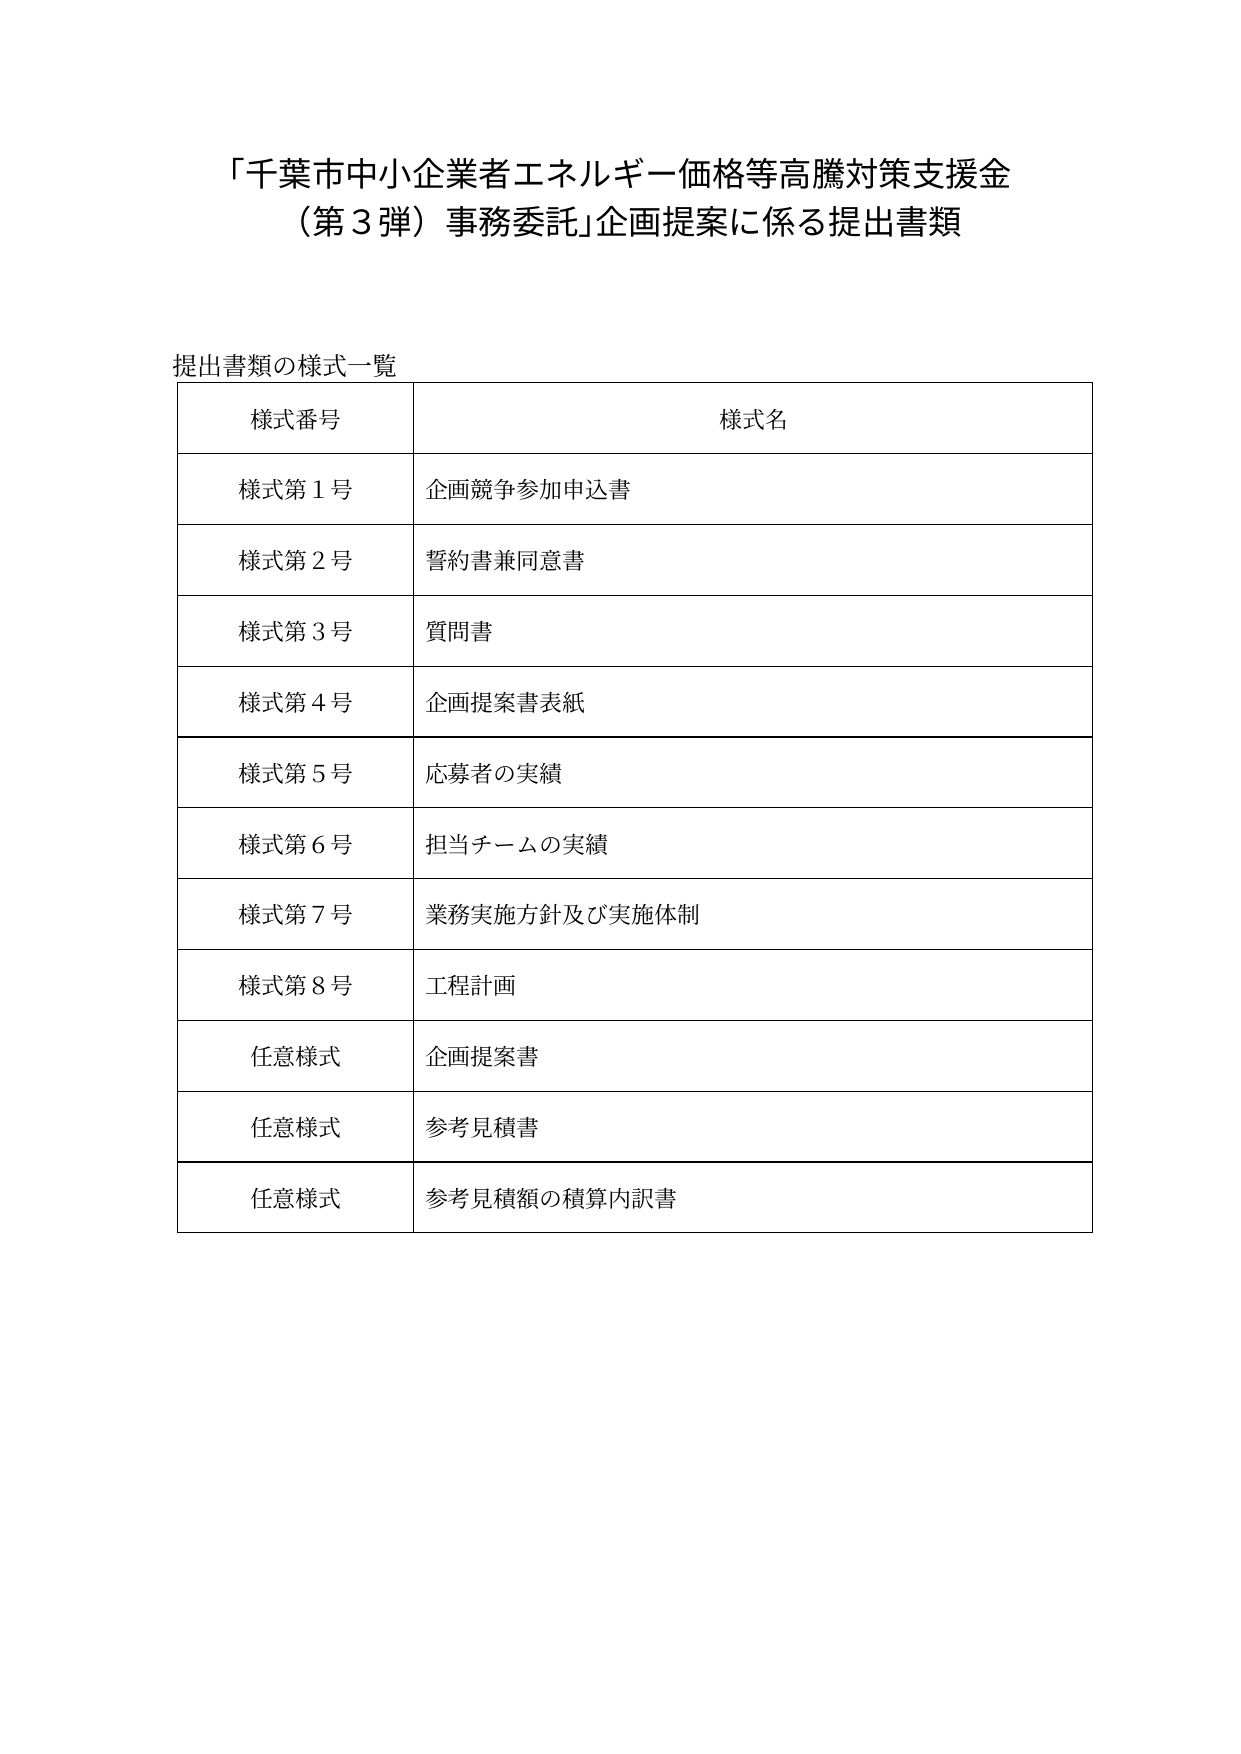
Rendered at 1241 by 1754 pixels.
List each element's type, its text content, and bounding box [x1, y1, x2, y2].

text （第３弾）事務委託｣企画提案に係る提出書類 [148, 196, 1092, 244]
table_cell 様式第６号 [178, 808, 413, 878]
table_cell 様式第８号 [178, 950, 413, 1020]
table_cell 任意様式 [178, 1092, 413, 1161]
table_cell 様式第７号 [178, 879, 413, 949]
table_cell 誓約書兼同意書 [414, 525, 1092, 595]
table_cell 参考見積書 [414, 1092, 1092, 1161]
table_cell 企画提案書表紙 [414, 667, 1092, 736]
table_cell 応募者の実績 [414, 738, 1092, 807]
table_cell 業務実施方針及び実施体制 [414, 879, 1092, 949]
table_cell 様式第２号 [178, 525, 413, 595]
text 提出書類の様式一覧 [148, 346, 1093, 382]
table_cell 工程計画 [414, 950, 1092, 1020]
table_cell 様式第４号 [178, 667, 413, 736]
table_cell 様式第１号 [178, 454, 413, 524]
table_cell 企画提案書 [414, 1021, 1092, 1091]
table_cell 参考見積額の積算内訳書 [414, 1163, 1092, 1232]
table_cell 質問書 [414, 596, 1092, 666]
table_cell 企画競争参加申込書 [414, 454, 1092, 524]
table_header 様式番号 [178, 383, 413, 453]
table_header 様式名 [414, 383, 1092, 453]
table_cell 担当チームの実績 [414, 808, 1092, 878]
table_cell 任意様式 [178, 1021, 413, 1091]
table_cell 任意様式 [178, 1163, 413, 1232]
table_cell 様式第５号 [178, 738, 413, 807]
table_cell 様式第３号 [178, 596, 413, 666]
text ｢千葉市中小企業者エネルギー価格等高騰対策支援金 [148, 148, 1092, 196]
